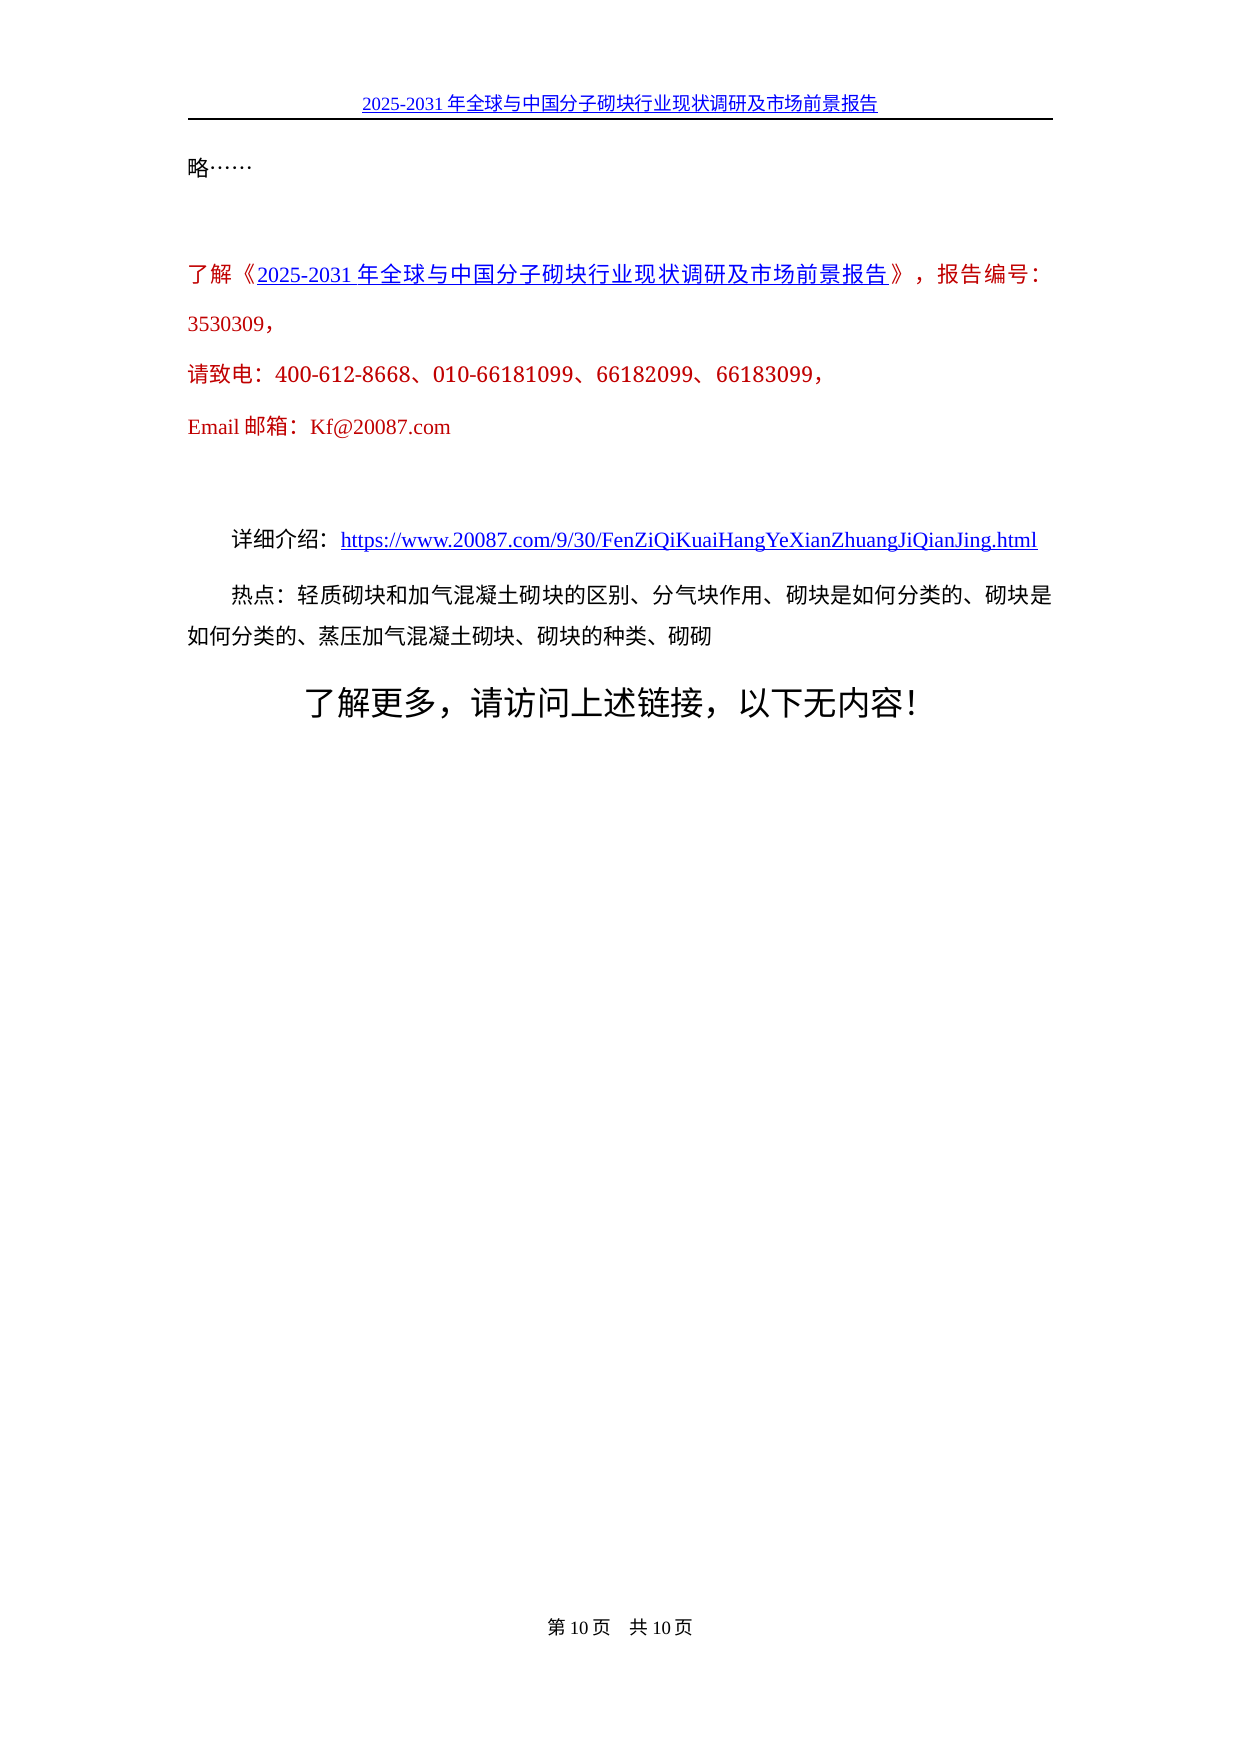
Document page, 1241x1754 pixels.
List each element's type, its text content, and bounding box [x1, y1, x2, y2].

text 请致电：400-612-8668、010-66181099、66182099、66183099， [187, 357, 1053, 389]
text 了解《2025-2031年全球与中国分子砌块行业现状调研及市场前景报告》，报告编号：3530309， [187, 257, 1053, 338]
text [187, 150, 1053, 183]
text 详细介绍：https://www.20087.com/9/30/FenZiQiKuaiHangYeXianZhuangJiQianJing.html [187, 521, 1053, 554]
title 了解更多，请访问上述链接，以下无内容！ [187, 669, 1053, 734]
text 热点：轻质砌块和加气混凝土砌块的区别、分气块作用、砌块是如何分类的、砌块是如何分类的、蒸压加气混凝土砌块、砌块的种类、砌砌 [187, 578, 1053, 651]
text Email邮箱：Kf@20087.com [187, 408, 1053, 441]
